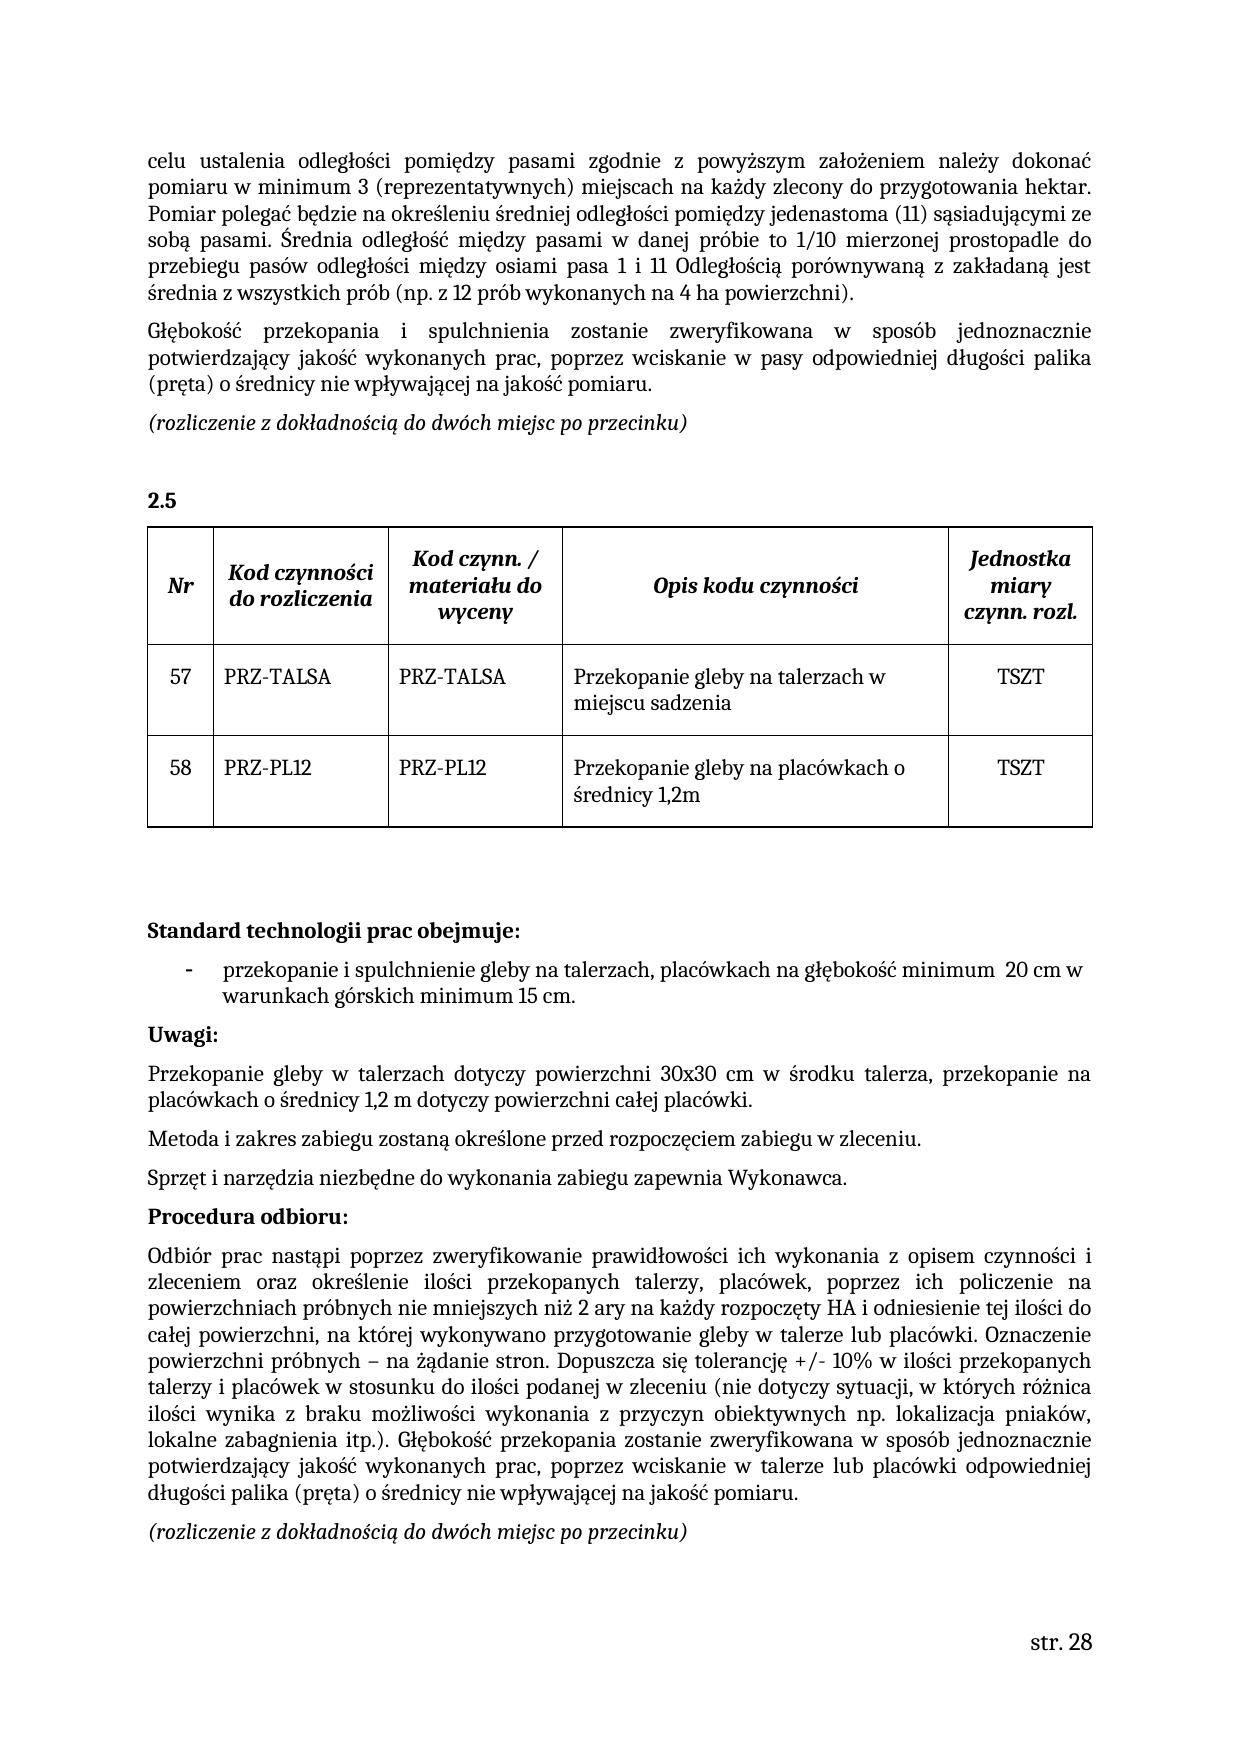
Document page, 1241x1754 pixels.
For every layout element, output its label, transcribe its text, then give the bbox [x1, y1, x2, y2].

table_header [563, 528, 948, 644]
text Sprzęt i narzędzia niezbędne do wykonania zabiegu zapewnia Wykonawca. [148, 1165, 1093, 1191]
text Procedura odbioru: [148, 1203, 1093, 1230]
text Głębokość przekopania i spulchnienia zostanie zweryfikowana w sposób jednoznacznie potwierdzający jakość wykonanych prac, poprzez wciskanie w pasy odpowiedniej długości palika (pręta) o średnicy nie wpływającej na jakość pomiaru. [148, 318, 1093, 397]
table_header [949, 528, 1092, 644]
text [148, 148, 1093, 306]
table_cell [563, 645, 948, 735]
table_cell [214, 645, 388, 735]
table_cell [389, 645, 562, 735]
text Przekopanie gleby w talerzach dotyczy powierzchni 30x30 cm w środku talerza, przekopanie na placówkach o średnicy 1,2 m dotyczy powierzchni całej placówki. [148, 1061, 1093, 1113]
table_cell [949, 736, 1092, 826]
text Metoda i zakres zabiegu zostaną określone przed rozpoczęciem zabiegu w zleceniu. [148, 1126, 1093, 1152]
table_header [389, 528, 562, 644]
text (rozliczenie z dokładnością do dwóch miejsc po przecinku) [148, 1518, 1093, 1545]
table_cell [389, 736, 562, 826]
text Odbiór prac nastąpi poprzez zweryfikowanie prawidłowości ich wykonania z opisem czynności i zleceniem oraz określenie ilości przekopanych talerzy, placówek, poprzez ich policzenie na powierzchniach próbnych nie mniejszych niż 2 ary na każdy rozpoczęty HA i odniesienie tej ilości do całej powierzchni, na której wykonywano przygotowanie gleby w talerze lub placówki. Oznaczenie powierzchni próbnych – na żądanie stron. Dopuszcza się tolerancję +/- 10% w ilości przekopanych talerzy i placówek w stosunku do ilości podanej w zleceniu (nie dotyczy sytuacji, w których różnica ilości wynika z braku możliwości wykonania z przyczyn obiektywnych np. lokalizacja pniaków, lokalne zabagnienia itp.). Głębokość przekopania zostanie zweryfikowana w sposób jednoznacznie potwierdzający jakość wykonanych prac, poprzez wciskanie w talerze lub placówki odpowiedniej długości palika (pręta) o średnicy nie wpływającej na jakość pomiaru. [148, 1242, 1093, 1506]
text (rozliczenie z dokładnością do dwóch miejsc po przecinku) [148, 410, 1093, 436]
list przekopanie i spulchnienie gleby na talerzach, placówkach na głębokość minimum 20 cm w warunkach górskich minimum 15 cm. [185, 957, 1093, 1009]
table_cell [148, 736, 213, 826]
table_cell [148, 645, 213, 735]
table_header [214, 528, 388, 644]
text Standard technologii prac obejmuje: [148, 918, 1093, 944]
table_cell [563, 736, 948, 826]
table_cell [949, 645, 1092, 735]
text Uwagi: [148, 1022, 1093, 1048]
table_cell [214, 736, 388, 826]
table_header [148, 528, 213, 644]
text 2.5 [148, 487, 1093, 514]
